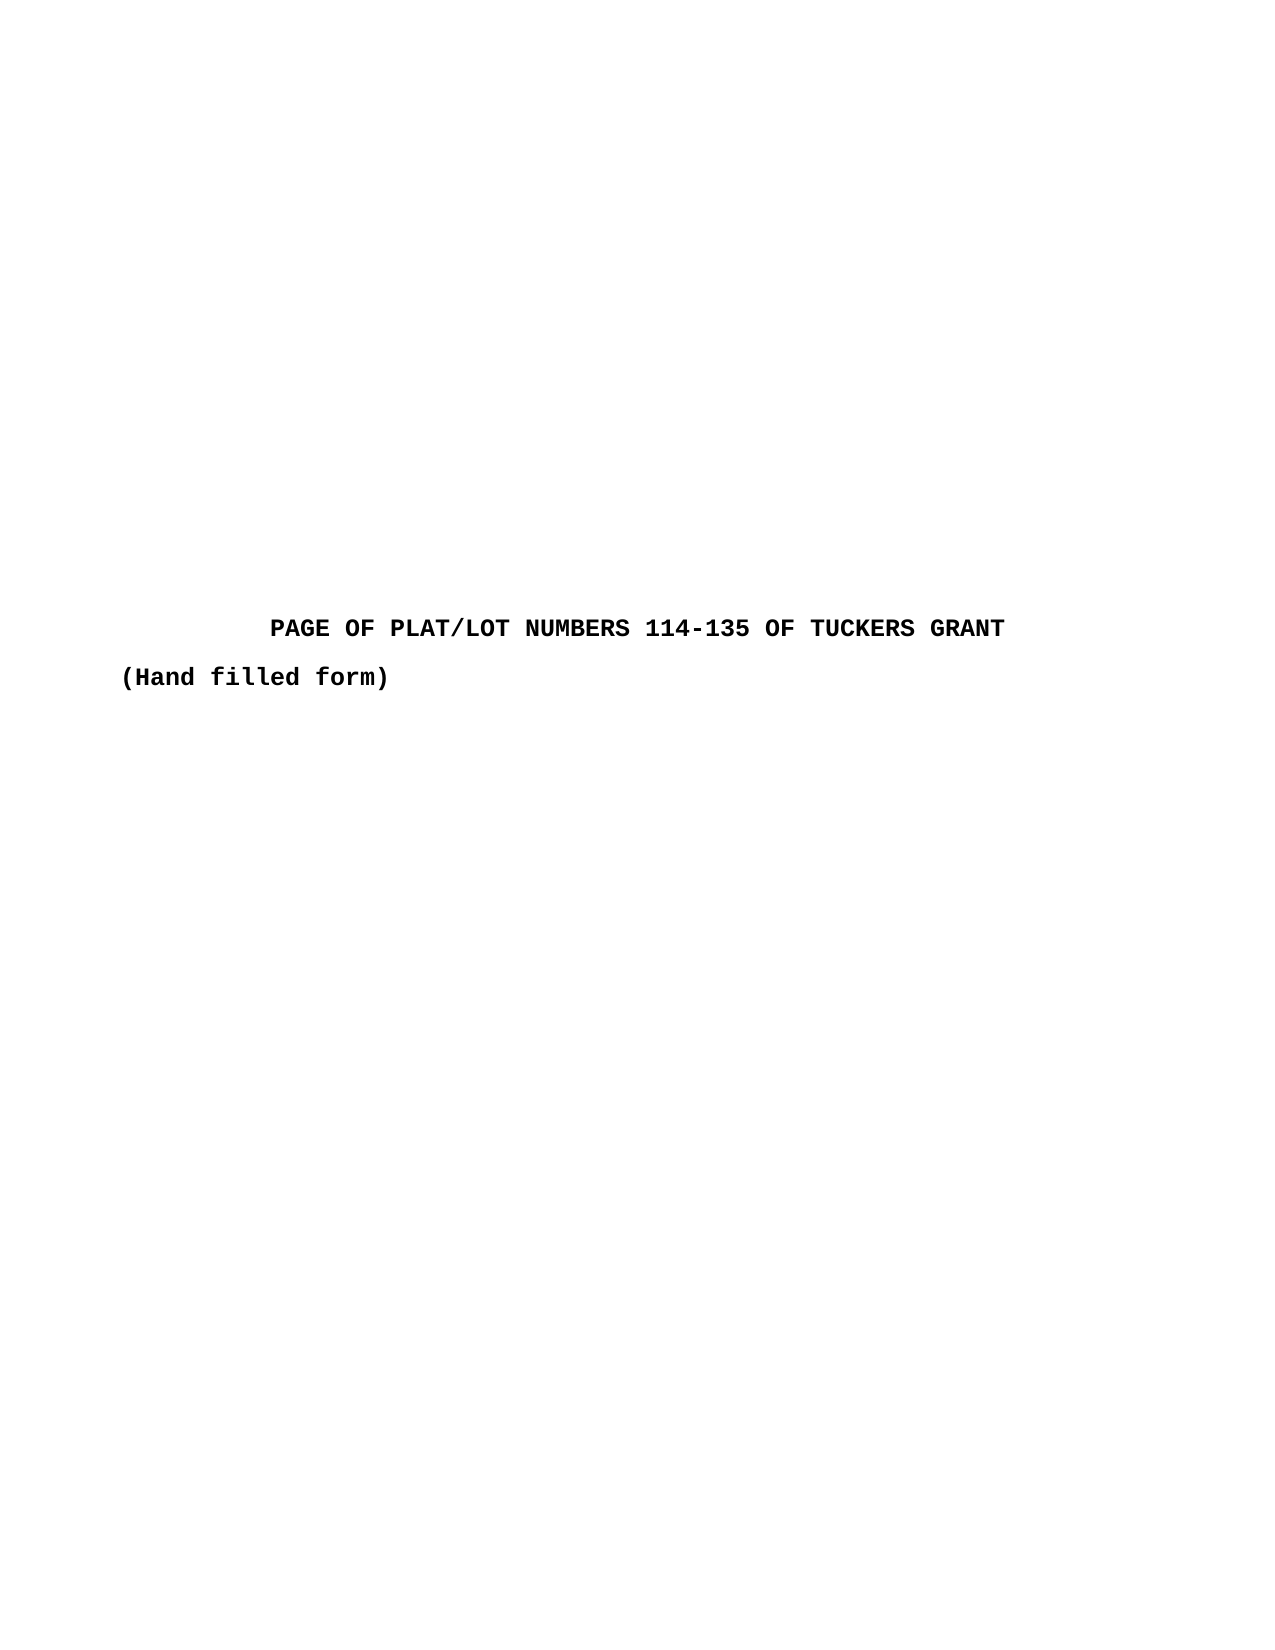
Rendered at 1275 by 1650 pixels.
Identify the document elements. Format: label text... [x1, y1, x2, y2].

text (Hand filled form) [120, 665, 1155, 693]
text PAGE OF PLAT/LOT NUMBERS 114-135 OF TUCKERS GRANT [120, 616, 1155, 644]
